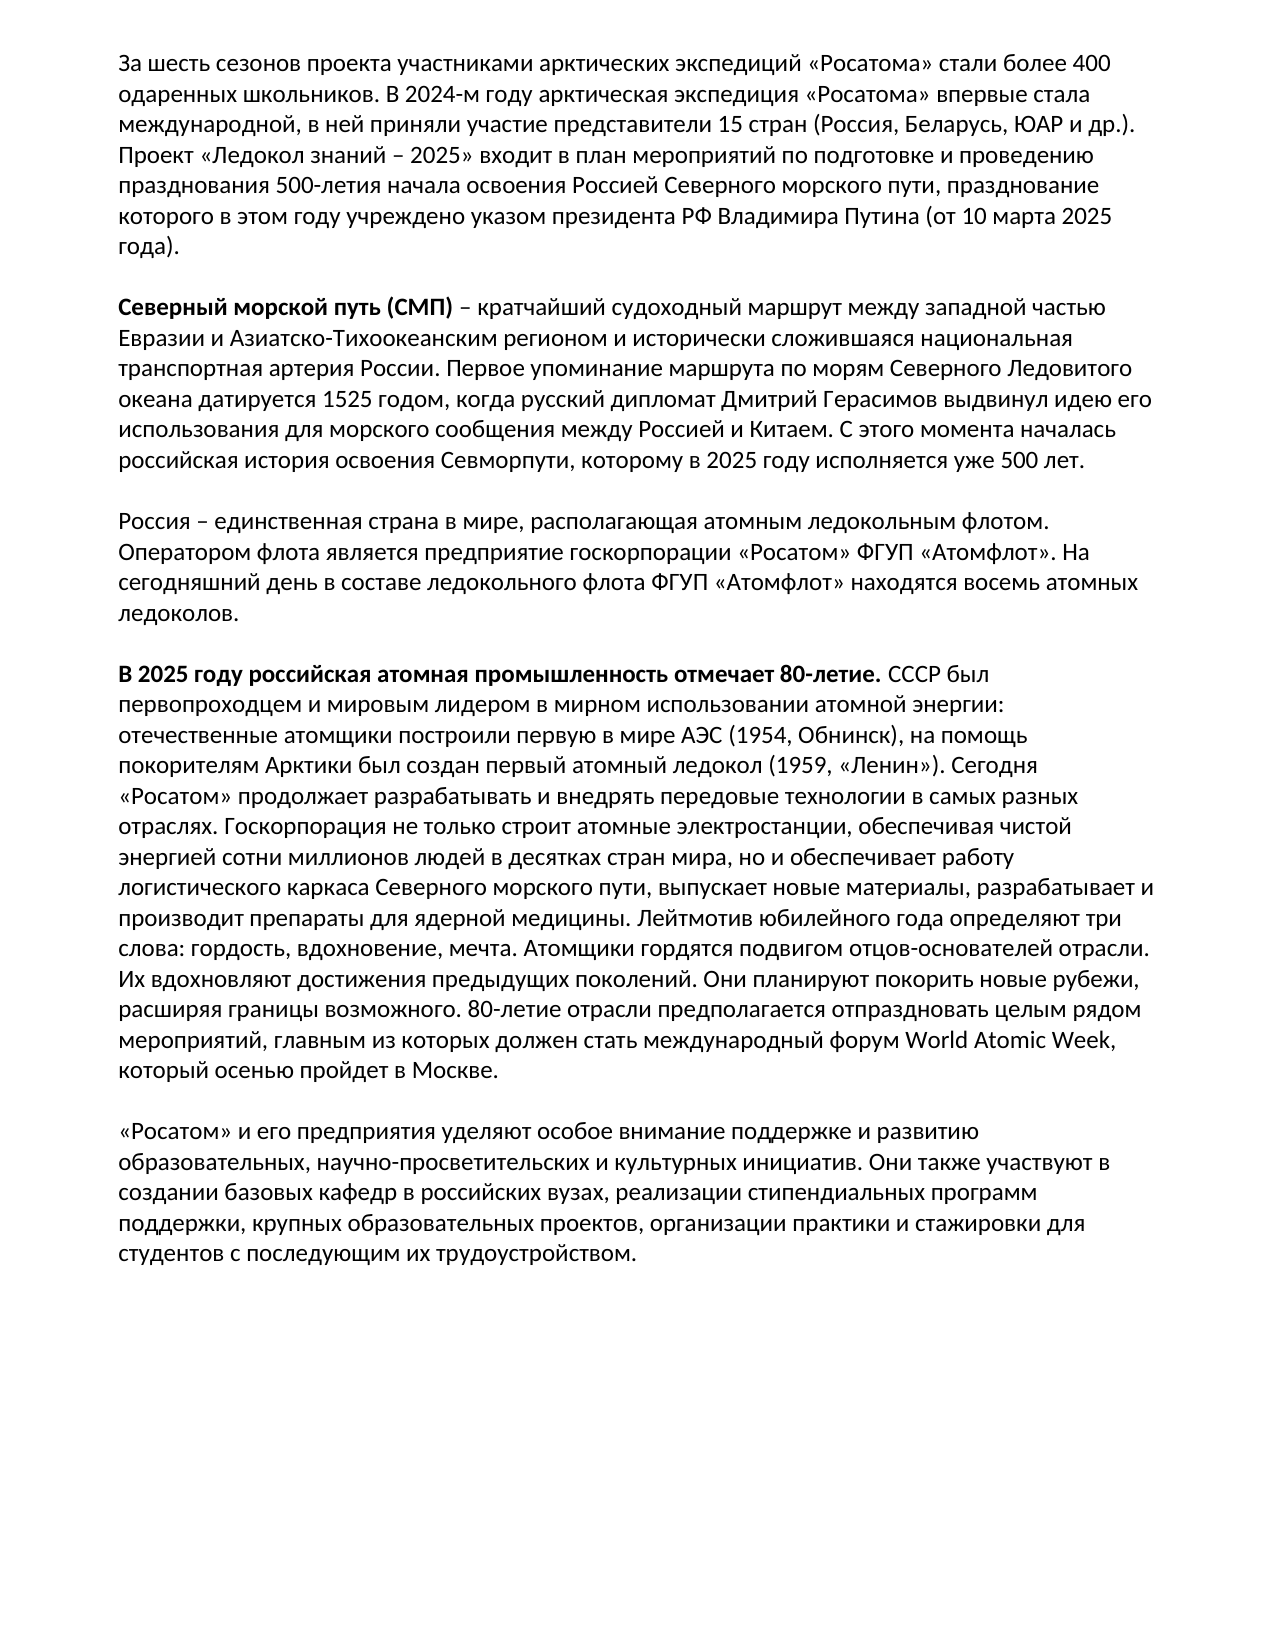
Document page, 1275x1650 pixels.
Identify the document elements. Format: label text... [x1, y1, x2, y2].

text Россия – единственная страна в мире, располагающая атомным ледокольным флотом. Оператором флота является предприятие госкорпорации «Росатом» ФГУП «Атомфлот». На сегодняшний день в составе ледокольного флота ФГУП «Атомфлот» находятся восемь атомных ледоколов. [118, 505, 1157, 627]
text Северный морской путь (СМП) – кратчайший судоходный маршрут между западной частью Евразии и Азиатско-Тихоокеанским регионом и исторически сложившаяся национальная транспортная артерия России. Первое упоминание маршрута по морям Северного Ледовитого океана датируется 1525 годом, когда русский дипломат Дмитрий Герасимов выдвинул идею его использования для морского сообщения между Россией и Китаем. С этого момента началась российская история освоения Севморпути, которому в 2025 году исполняется уже 500 лет. [118, 291, 1157, 474]
text В 2025 году российская атомная промышленность отмечает 80-летие. СССР был первопроходцем и мировым лидером в мирном использовании атомной энергии: отечественные атомщики построили первую в мире АЭС (1954, Обнинск), на помощь покорителям Арктики был создан первый атомный ледокол (1959, «Ленин»). Сегодня «Росатом» продолжает разрабатывать и внедрять передовые технологии в самых разных отраслях. Госкорпорация не только строит атомные электростанции, обеспечивая чистой энергией сотни миллионов людей в десятках стран мира, но и обеспечивает работу логистического каркаса Северного морского пути, выпускает новые материалы, разрабатывает и производит препараты для ядерной медицины. Лейтмотив юбилейного года определяют три слова: гордость, вдохновение, мечта. Атомщики гордятся подвигом отцов-основателей отрасли. Их вдохновляют достижения предыдущих поколений. Они планируют покорить новые рубежи, расширяя границы возможного. 80-летие отрасли предполагается отпраздновать целым рядом мероприятий, главным из которых должен стать международный форум World Atomic Week, который осенью пройдет в Москве. [118, 658, 1157, 1085]
text За шесть сезонов проекта участниками арктических экспедиций «Росатома» стали более 400 одаренных школьников. В 2024-м году арктическая экспедиция «Росатома» впервые стала международной, в ней приняли участие представители 15 стран (Россия, Беларусь, ЮАР и др.). Проект «Ледокол знаний – 2025» входит в план мероприятий по подготовке и проведению празднования 500-летия начала освоения Россией Северного морского пути, празднование которого в этом году учреждено указом президента РФ Владимира Путина (от 10 марта 2025 года). [118, 47, 1157, 261]
text «Росатом» и его предприятия уделяют особое внимание поддержке и развитию образовательных, научно-просветительских и культурных инициатив. Они также участвуют в создании базовых кафедр в российских вузах, реализации стипендиальных программ поддержки, крупных образовательных проектов, организации практики и стажировки для студентов с последующим их трудоустройством. [118, 1116, 1157, 1268]
